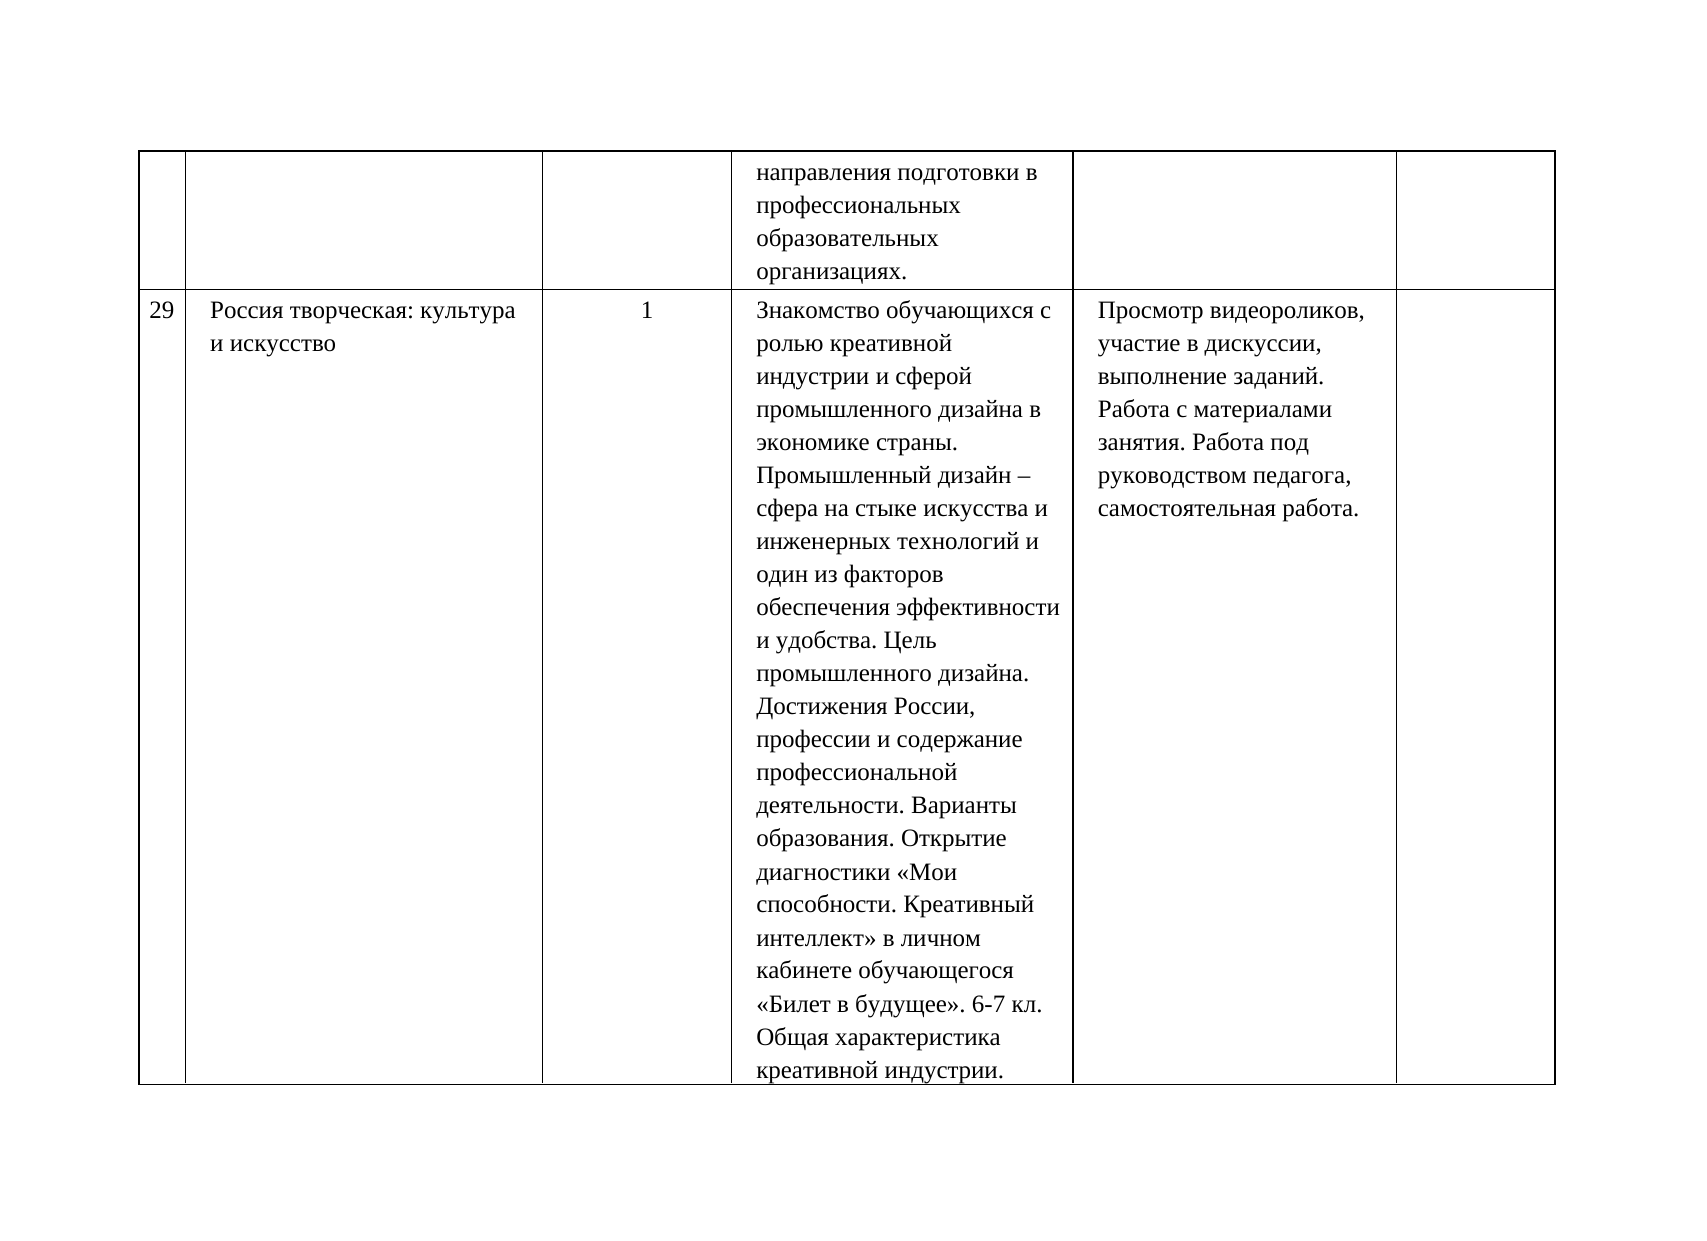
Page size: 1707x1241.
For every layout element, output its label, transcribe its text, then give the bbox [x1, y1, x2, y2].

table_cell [186, 290, 542, 1083]
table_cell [186, 152, 542, 288]
table_cell 1 [543, 152, 731, 288]
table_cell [732, 152, 1072, 288]
table_cell [1397, 152, 1554, 288]
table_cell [732, 290, 1072, 1083]
table_cell 28 [140, 152, 185, 288]
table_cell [1074, 152, 1396, 288]
table_cell [1397, 290, 1554, 1083]
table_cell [1074, 290, 1396, 1083]
table_cell 29 [140, 290, 185, 1083]
table_cell 1 [543, 290, 731, 1083]
